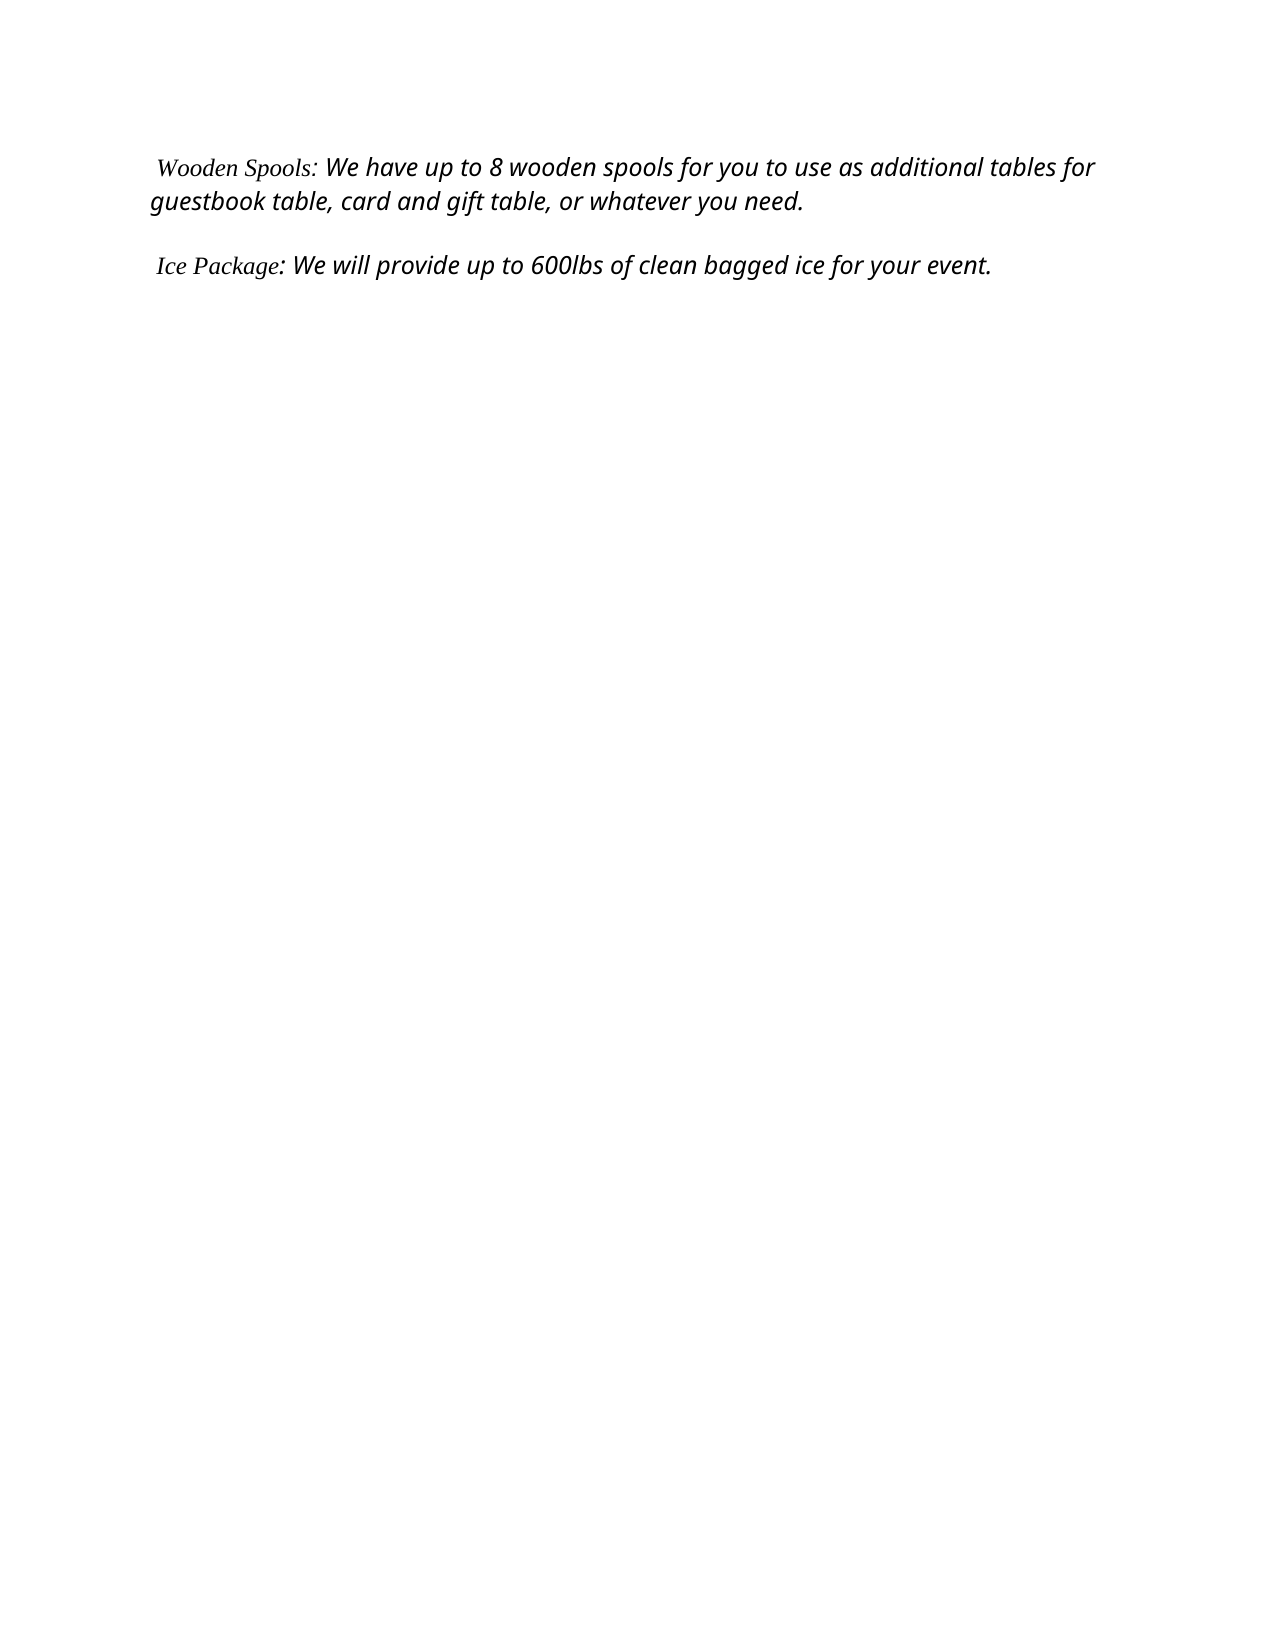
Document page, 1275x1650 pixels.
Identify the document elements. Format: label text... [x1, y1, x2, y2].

text Wooden Spools: We have up to 8 wooden spools for you to use as additional tables for guestbook table, card and gift table, or whatever you need. [150, 150, 1125, 218]
text Ice Package: We will provide up to 600lbs of clean bagged ice for your event. [150, 247, 1125, 281]
